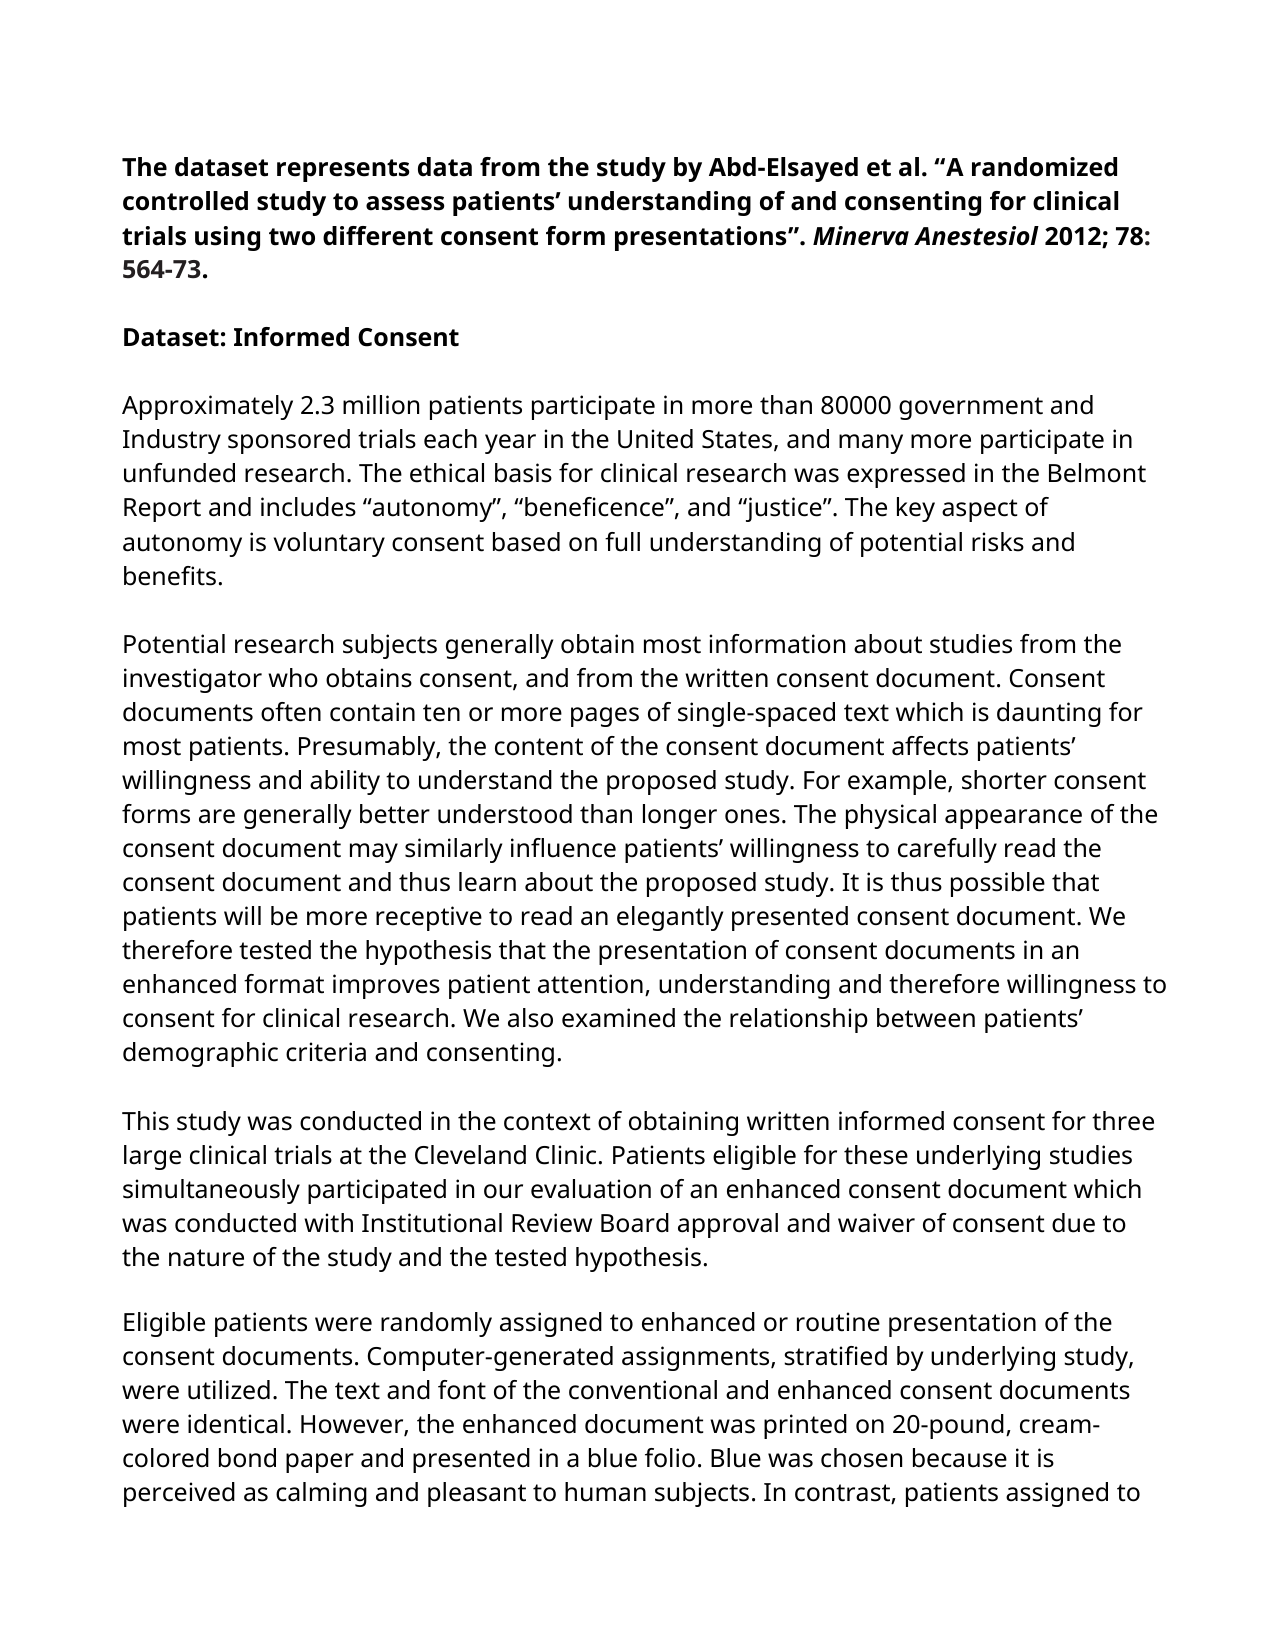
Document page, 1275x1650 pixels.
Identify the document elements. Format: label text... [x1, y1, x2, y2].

text Industry sponsored trials each year in the United States, and many more participate in unfunded research. The ethical basis for clinical research was expressed in the Belmont Report and includes “autonomy”, “beneficence”, and “justice”. The key aspect of autonomy is voluntary consent based on full understanding of potential risks and benefits. [122, 422, 1172, 592]
text Dataset: Informed Consent [122, 320, 1172, 354]
text Potential research subjects generally obtain most information about studies from the investigator who obtains consent, and from the written consent document. Consent documents often contain ten or more pages of single-spaced text which is daunting for most patients. Presumably, the content of the consent document affects patients’ willingness and ability to understand the proposed study. For example, shorter consent forms are generally better understood than longer ones. The physical appearance of the consent document may similarly influence patients’ willingness to carefully read the consent document and thus learn about the proposed study. It is thus possible that patients will be more receptive to read an elegantly presented consent document. We therefore tested the hypothesis that the presentation of consent documents in an enhanced format improves patient attention, understanding and therefore willingness to consent for clinical research. We also examined the relationship between patients’ demographic criteria and consenting. [122, 626, 1172, 1069]
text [122, 1305, 1172, 1509]
text This study was conducted in the context of obtaining written informed consent for three large clinical trials at the Cleveland Clinic. Patients eligible for these underlying studies simultaneously participated in our evaluation of an enhanced consent document which was conducted with Institutional Review Board approval and waiver of consent due to the nature of the study and the tested hypothesis. [122, 1103, 1172, 1273]
text The dataset represents data from the study by Abd-Elsayed et al. “A randomized controlled study to assess patients’ understanding of and consenting for clinical trials using two different consent form presentations”. Minerva Anestesiol 2012; 78: 564-73. [122, 150, 1172, 286]
text Approximately 2.3 million patients participate in more than 80000 government and [122, 388, 1172, 422]
